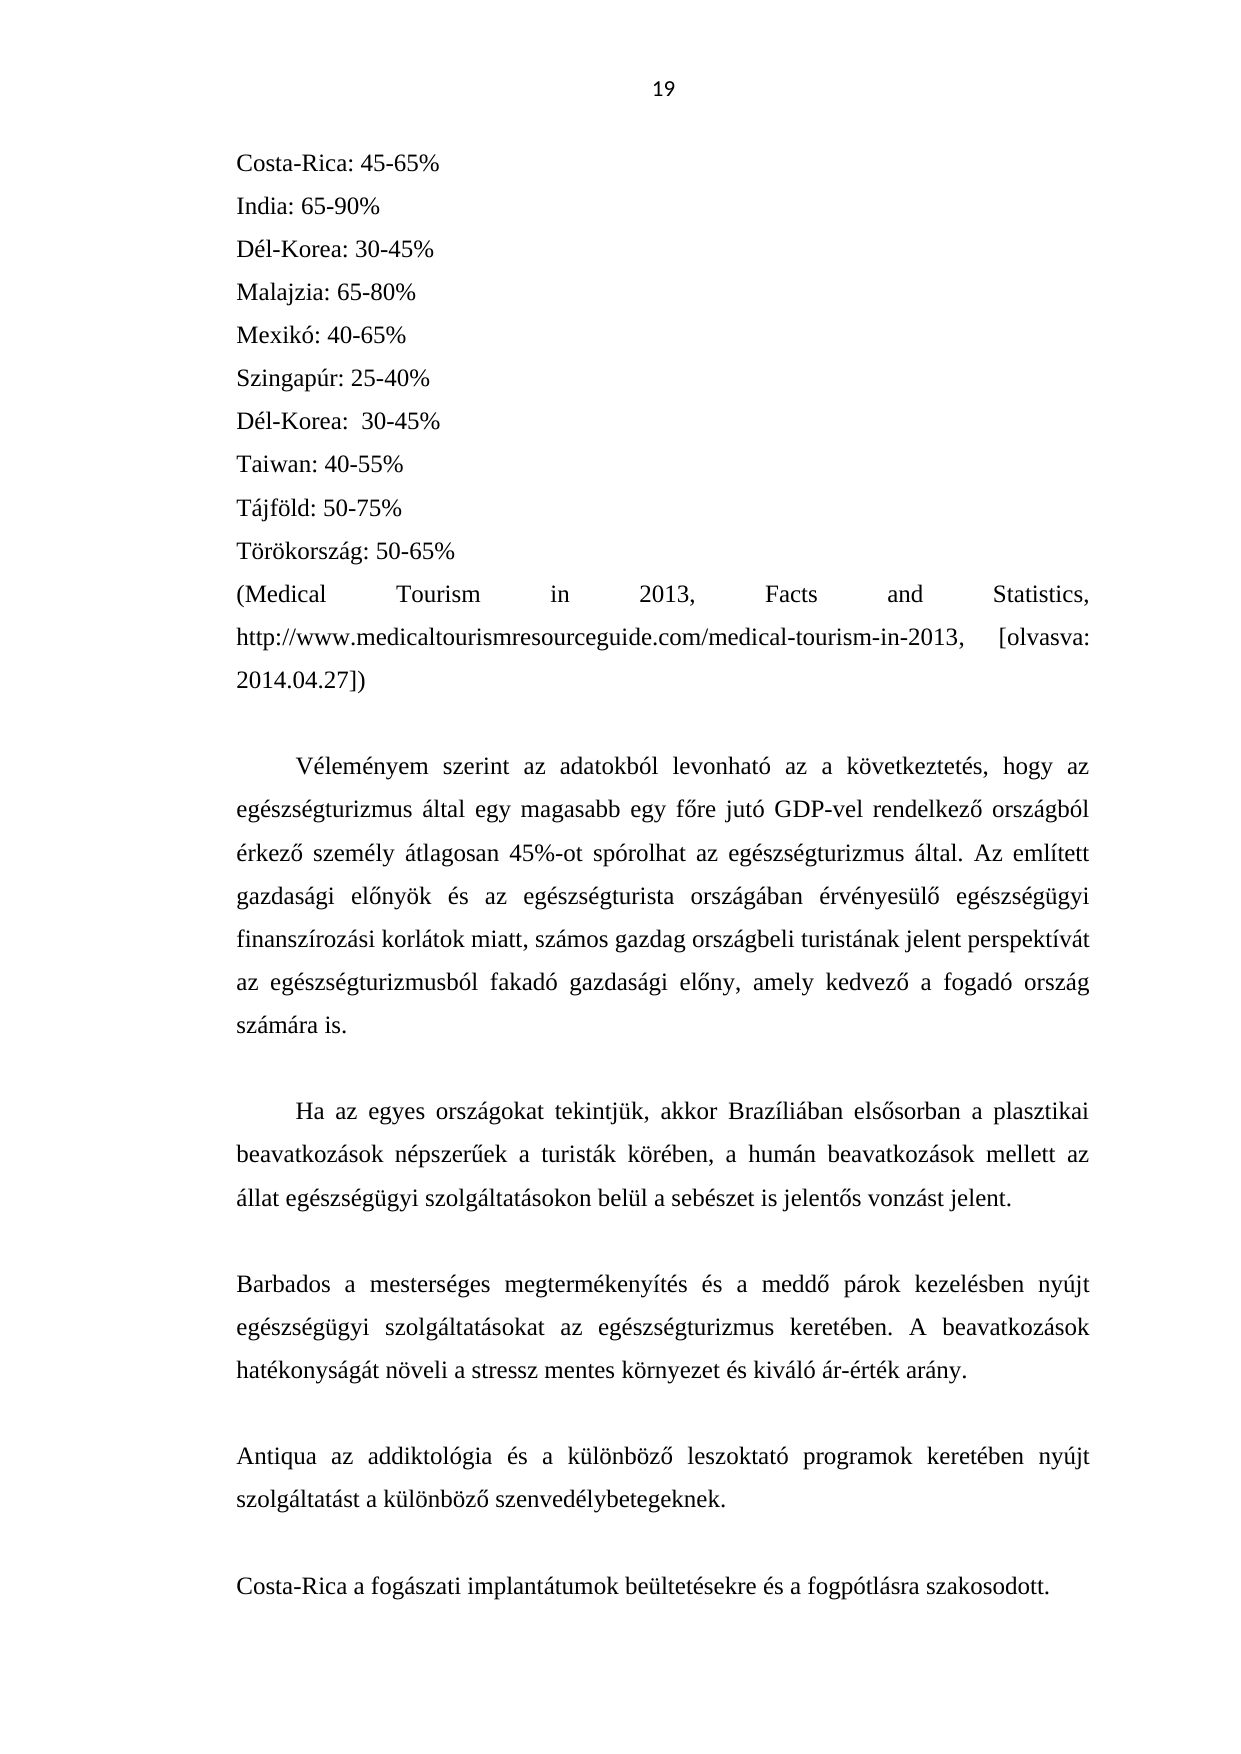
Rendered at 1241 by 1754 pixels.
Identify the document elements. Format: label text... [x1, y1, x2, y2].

text Törökország: 50-65% [236, 536, 1090, 564]
text Ha az egyes országokat tekintjük, akkor Brazíliában elsősorban a plasztikai beavatkozások népszerűek a turisták körében, a humán beavatkozások mellett az állat egészségügyi szolgáltatásokon belül a sebészet is jelentős vonzást jelent. [236, 1096, 1090, 1211]
text Dél-Korea: 30-45% [236, 406, 1090, 435]
text Barbados a mesterséges megtermékenyítés és a meddő párok kezelésben nyújt egészségügyi szolgáltatásokat az egészségturizmus keretében. A beavatkozások hatékonyságát növeli a stressz mentes környezet és kiváló ár-érték arány. [236, 1269, 1090, 1384]
text India: 65-90% [236, 191, 1090, 219]
text Malajzia: 65-80% [236, 277, 1090, 306]
text Szingapúr: 25-40% [236, 363, 1090, 392]
text Costa-Rica: 45-65% [236, 148, 1090, 176]
text Tájföld: 50-75% [236, 493, 1090, 521]
text Dél-Korea: 30-45% [236, 234, 1090, 263]
text Véleményem szerint az adatokból levonható az a következtetés, hogy az egészségturizmus által egy magasabb egy főre jutó GDP-vel rendelkező országból érkező személy átlagosan 45%-ot spórolhat az egészségturizmus által. Az említett gazdasági előnyök és az egészségturista országában érvényesülő egészségügyi finanszírozási korlátok miatt, számos gazdag országbeli turistának jelent perspektívát az egészségturizmusból fakadó gazdasági előny, amely kedvező a fogadó ország számára is. [236, 751, 1090, 1039]
text (Medical Tourism in 2013, Facts and Statistics, http://www.medicaltourismresourceguide.com/medical-tourism-in-2013, [olvasva: 2014.04.27]) [236, 579, 1090, 694]
text Taiwan: 40-55% [236, 449, 1090, 478]
text Costa-Rica a fogászati implantátumok beültetésekre és a fogpótlásra szakosodott. [236, 1571, 1090, 1599]
text Mexikó: 40-65% [236, 320, 1090, 349]
text Antiqua az addiktológia és a különböző leszoktató programok keretében nyújt szolgáltatást a különböző szenvedélybetegeknek. [236, 1441, 1090, 1513]
